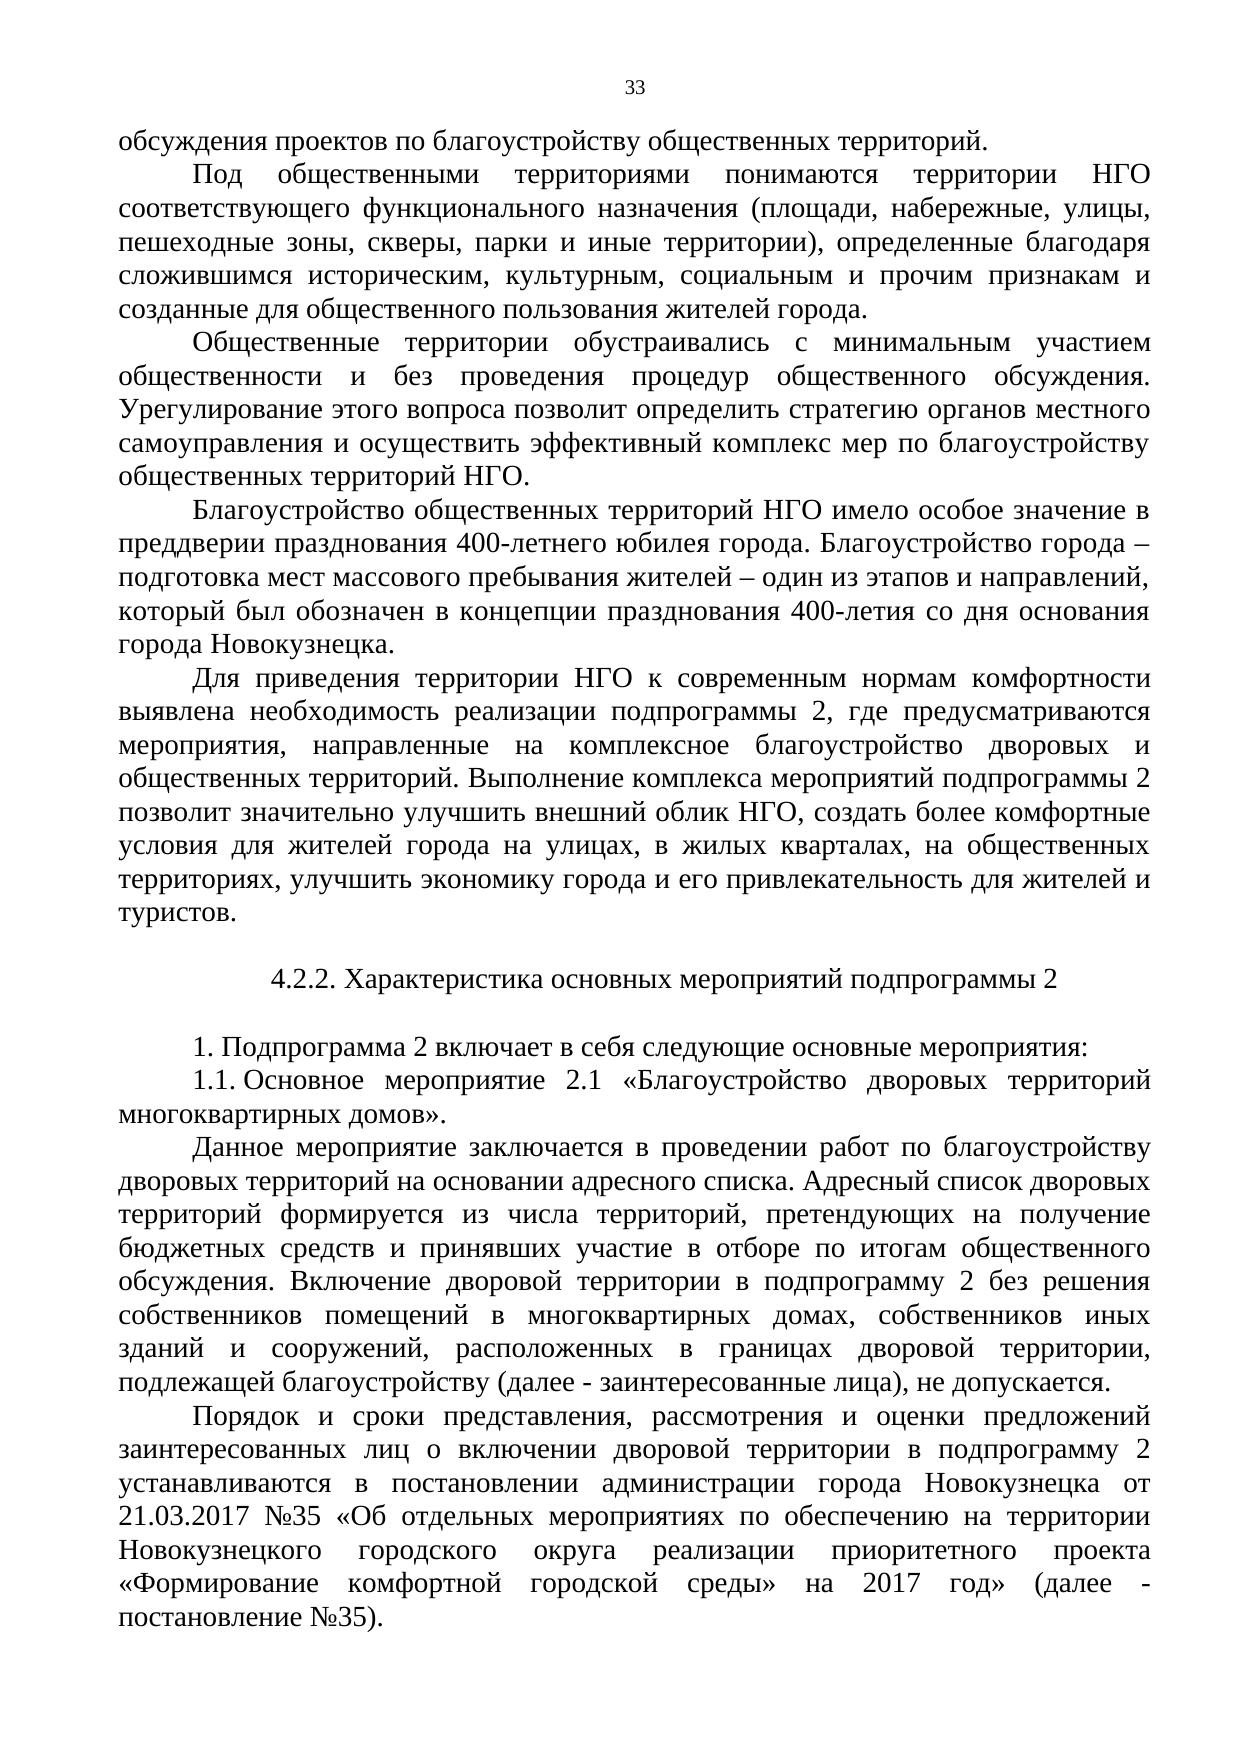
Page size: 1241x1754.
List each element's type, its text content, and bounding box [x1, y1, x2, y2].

text Порядок и сроки представления, рассмотрения и оценки предложений заинтересованных лиц о включении дворовой территории в подпрограмму 2 устанавливаются в постановлении администрации города Новокузнецка от 21.03.2017 №35 «Об отдельных мероприятиях по обеспечению на территории Новокузнецкого городского округа реализации приоритетного проекта «Формирование комфортной городской среды» на 2017 год» (далее - постановление №35). [118, 1398, 1152, 1632]
text 4.2.2. Характеристика основных мероприятий подпрограммы 2 [118, 962, 1152, 995]
text Данное мероприятие заключается в проведении работ по благоустройству дворовых территорий на основании адресного списка. Адресный список дворовых территорий формируется из числа территорий, претендующих на получение бюджетных средств и принявших участие в отборе по итогам общественного обсуждения. Включение дворовой территории в подпрограмму 2 без решения собственников помещений в многоквартирных домах, собственников иных зданий и сооружений, расположенных в границах дворовой территории, подлежащей благоустройству (далее - заинтересованные лица), не допускается. [118, 1129, 1152, 1398]
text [118, 123, 1152, 157]
text Общественные территории обустраивались с минимальным участием общественности и без проведения процедур общественного обсуждения. Урегулирование этого вопроса позволит определить стратегию органов местного самоуправления и осуществить эффективный комплекс мер по благоустройству общественных территорий НГО. [118, 324, 1152, 492]
text Под общественными территориями понимаются территории НГО соответствующего функционального назначения (площади, набережные, улицы, пешеходные зоны, скверы, парки и иные территории), определенные благодаря сложившимся историческим, культурным, социальным и прочим признакам и созданные для общественного пользования жителей города. [118, 157, 1152, 324]
text 1. Подпрограмма 2 включает в себя следующие основные мероприятия: [118, 1029, 1152, 1062]
text Для приведения территории НГО к современным нормам комфортности выявлена необходимость реализации подпрограммы 2, где предусматриваются мероприятия, направленные на комплексное благоустройство дворовых и общественных территорий. Выполнение комплекса мероприятий подпрограммы 2 позволит значительно улучшить внешний облик НГО, создать более комфортные условия для жителей города на улицах, в жилых кварталах, на общественных территориях, улучшить экономику города и его привлекательность для жителей и туристов. [118, 660, 1152, 928]
text Благоустройство общественных территорий НГО имело особое значение в преддверии празднования 400-летнего юбилея города. Благоустройство города – подготовка мест массового пребывания жителей – один из этапов и направлений, который был обозначен в концепции празднования 400-летия со дня основания города Новокузнецка. [118, 492, 1152, 660]
text 1.1. Основное мероприятие 2.1 «Благоустройство дворовых территорий многоквартирных домов». [118, 1062, 1152, 1129]
